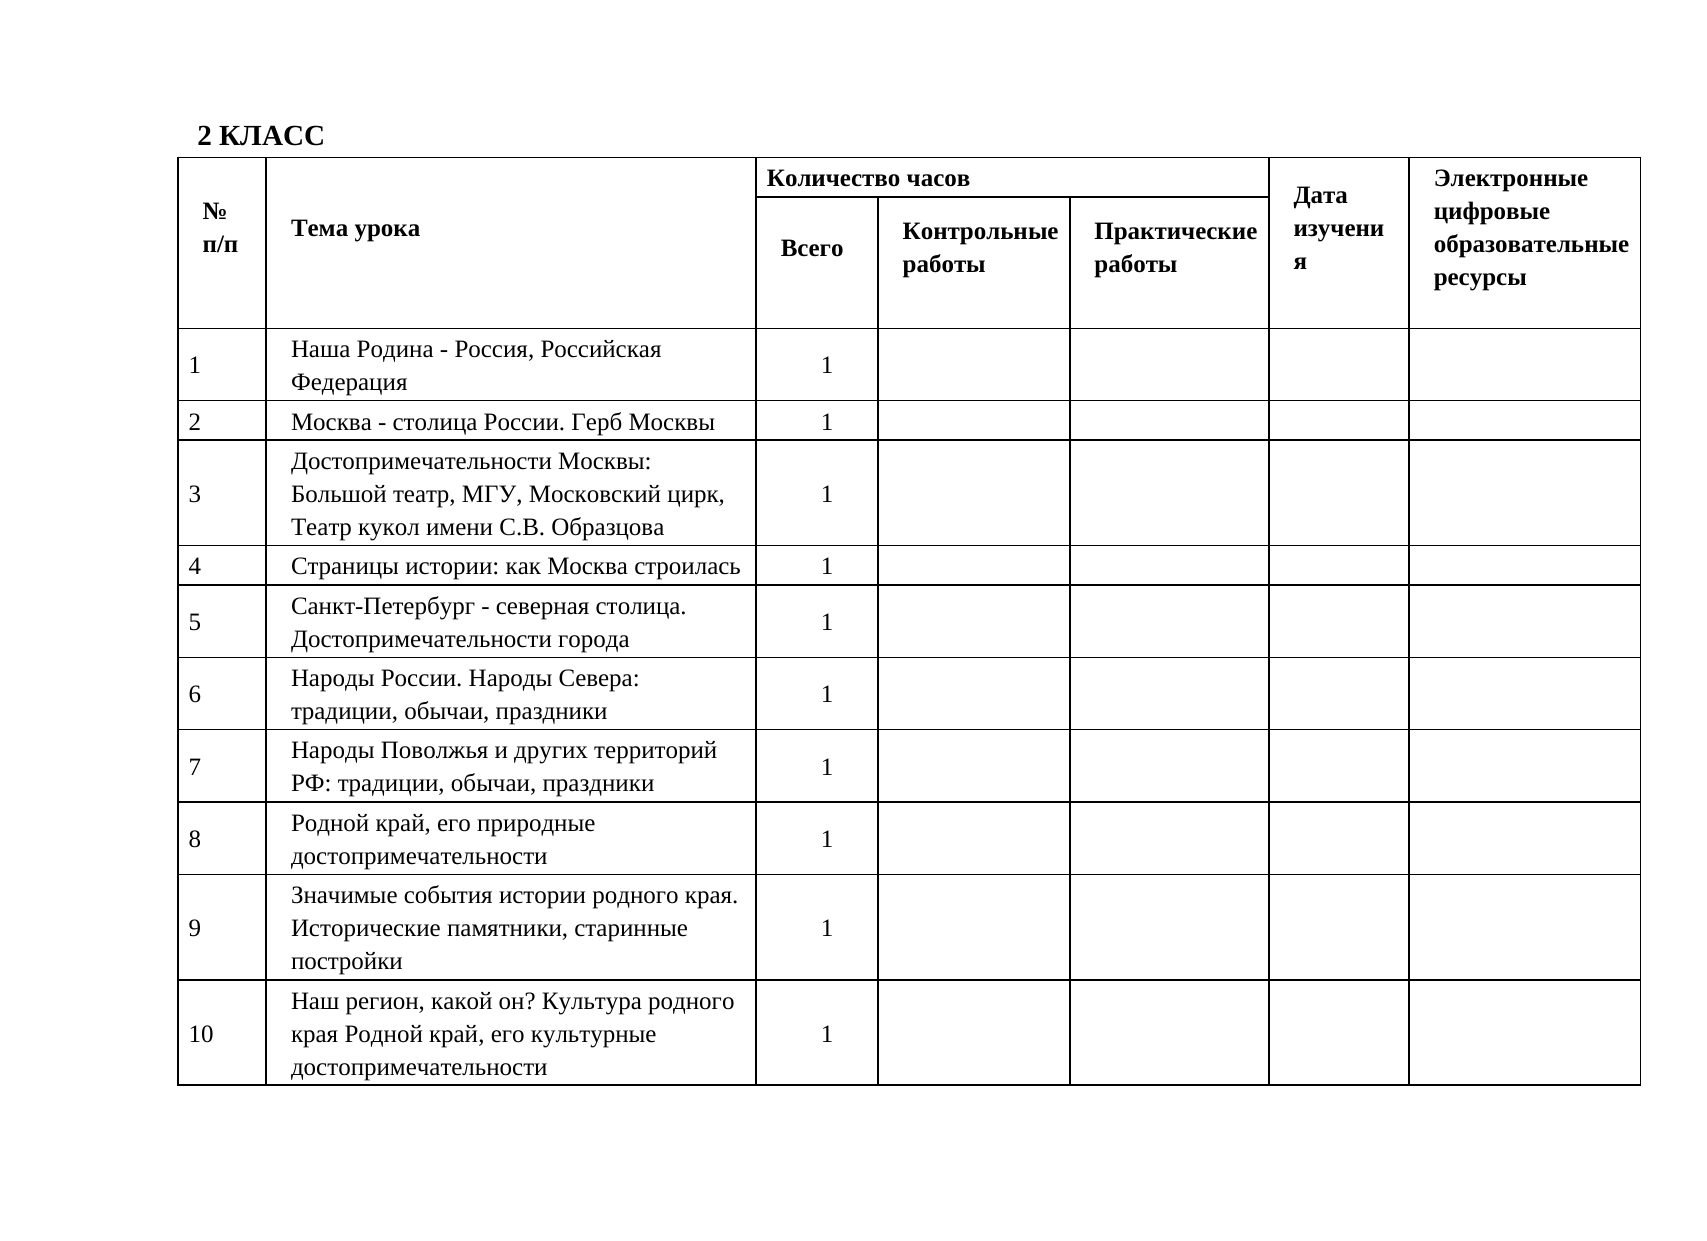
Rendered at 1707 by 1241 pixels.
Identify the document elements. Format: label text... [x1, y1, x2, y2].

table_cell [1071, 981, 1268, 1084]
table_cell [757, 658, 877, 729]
table_cell 6 [179, 658, 265, 729]
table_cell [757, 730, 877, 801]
table_cell 2 [179, 401, 265, 439]
table_cell [1071, 586, 1268, 656]
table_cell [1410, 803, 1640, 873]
table_header Дата изучения [1270, 158, 1408, 327]
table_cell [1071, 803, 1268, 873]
table_cell 1 [757, 586, 877, 656]
table_cell [1410, 586, 1640, 656]
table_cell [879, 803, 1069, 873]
table_header Электронные цифровые образовательные ресурсы [1410, 158, 1640, 327]
table_cell [1410, 441, 1640, 544]
table_header Тема урока [267, 158, 755, 327]
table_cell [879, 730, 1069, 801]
table_cell [1071, 401, 1268, 439]
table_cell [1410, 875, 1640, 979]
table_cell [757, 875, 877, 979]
table_cell Практические работы [1071, 198, 1268, 327]
table_cell [1270, 441, 1408, 544]
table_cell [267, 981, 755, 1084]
table_cell 1 [757, 401, 877, 439]
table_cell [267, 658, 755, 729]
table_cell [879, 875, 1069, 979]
table_cell [1071, 441, 1268, 544]
table_cell Всего [757, 198, 877, 327]
table_cell [879, 329, 1069, 400]
table_cell [1410, 329, 1640, 400]
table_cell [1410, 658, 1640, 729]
table_cell 5 [179, 586, 265, 656]
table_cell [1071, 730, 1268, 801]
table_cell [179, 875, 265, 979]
table_cell Контрольные работы [879, 198, 1069, 327]
table_cell [1071, 329, 1268, 400]
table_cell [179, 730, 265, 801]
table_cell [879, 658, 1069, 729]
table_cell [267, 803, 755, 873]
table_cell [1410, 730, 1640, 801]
table_cell [1270, 586, 1408, 656]
table_cell [879, 546, 1069, 584]
table_cell [879, 401, 1069, 439]
table_cell [1270, 546, 1408, 584]
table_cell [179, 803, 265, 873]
table_cell Санкт-Петербург - северная столица. Достопримечательности города [267, 586, 755, 656]
table_cell Москва - столица России. Герб Москвы [267, 401, 755, 439]
table_cell 1 [757, 546, 877, 584]
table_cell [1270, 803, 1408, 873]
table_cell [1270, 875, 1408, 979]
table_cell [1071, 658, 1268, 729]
table_cell [1071, 546, 1268, 584]
table_cell Наша Родина - Россия, Российская Федерация [267, 329, 755, 400]
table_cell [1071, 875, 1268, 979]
table_cell 3 [179, 441, 265, 544]
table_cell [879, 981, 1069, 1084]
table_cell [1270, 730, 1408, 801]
table_cell Страницы истории: как Москва строилась [267, 546, 755, 584]
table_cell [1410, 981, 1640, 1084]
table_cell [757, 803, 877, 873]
table_cell Достопримечательности Москвы: Большой театр, МГУ, Московский цирк, Театр кукол имени С.В. Образцова [267, 441, 755, 544]
table_cell 1 [757, 441, 877, 544]
table_cell [1410, 546, 1640, 584]
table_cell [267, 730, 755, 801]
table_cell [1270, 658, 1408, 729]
table_cell 1 [757, 329, 877, 400]
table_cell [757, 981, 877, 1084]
table_cell [879, 586, 1069, 656]
table_header № п/п [179, 158, 265, 327]
table_cell 4 [179, 546, 265, 584]
table_cell [1270, 329, 1408, 400]
text 2 КЛАСС [190, 118, 1618, 152]
table_cell [1270, 401, 1408, 439]
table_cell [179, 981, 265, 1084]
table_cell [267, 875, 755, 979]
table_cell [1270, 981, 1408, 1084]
table_cell [1410, 401, 1640, 439]
table_cell [879, 441, 1069, 544]
table_cell 1 [179, 329, 265, 400]
table_header Количество часов [757, 158, 1268, 196]
